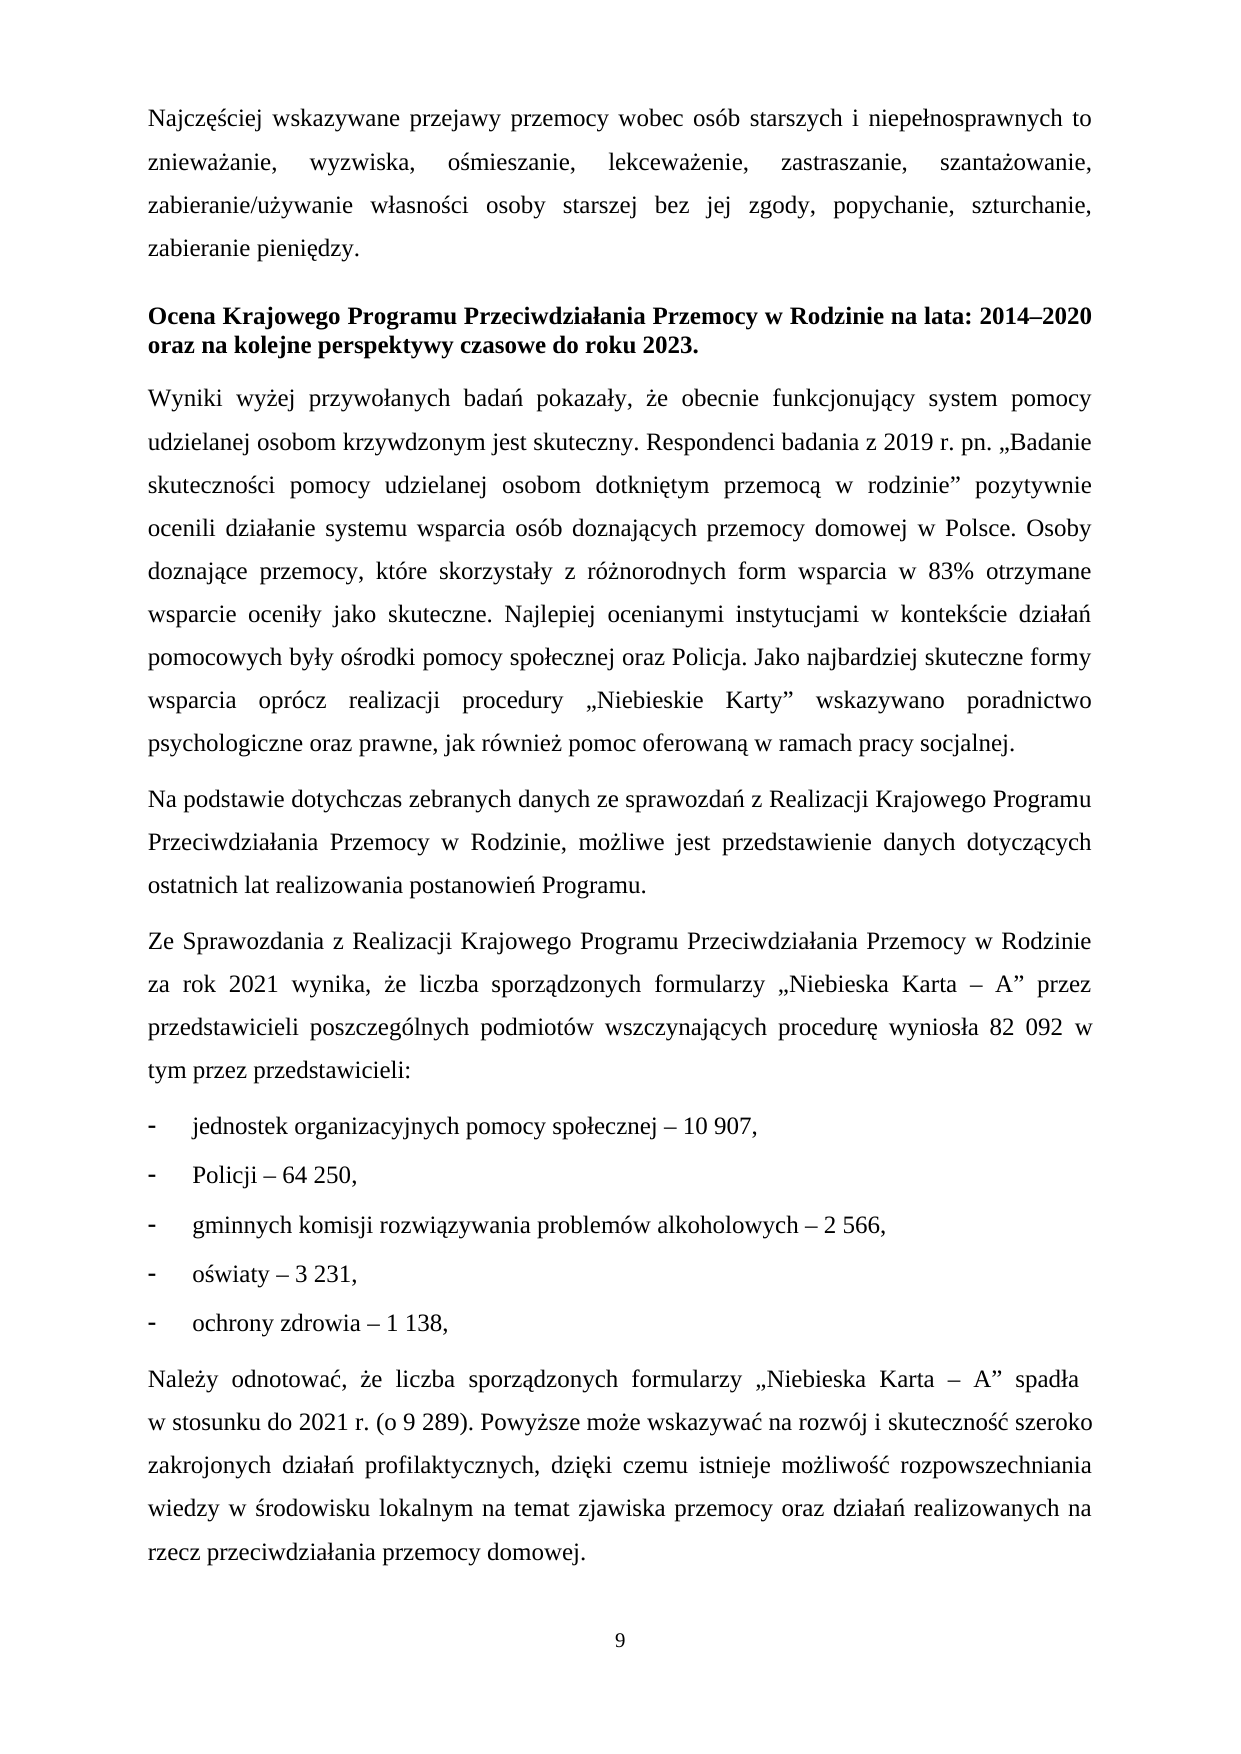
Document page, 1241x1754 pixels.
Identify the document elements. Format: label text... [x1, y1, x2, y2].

text Ze Sprawozdania z Realizacji Krajowego Programu Przeciwdziałania Przemocy w Rodzinie za rok 2021 wynika, że liczba sporządzonych formularzy „Niebieska Karta – A” przez przedstawicieli poszczególnych podmiotów wszczynających procedurę wyniosła 82 092 w tym przez przedstawicieli: [148, 926, 1093, 1084]
list ochrony zdrowia – 1 138, [148, 1308, 1093, 1337]
list gminnych komisji rozwiązywania problemów alkoholowych – 2 566, [148, 1210, 1093, 1238]
text Najczęściej wskazywane przejawy przemocy wobec osób starszych i niepełnosprawnych to znieważanie, wyzwiska, ośmieszanie, lekceważenie, zastraszanie, szantażowanie, zabieranie/używanie własności osoby starszej bez jej zgody, popychanie, szturchanie, zabieranie pieniędzy. [148, 103, 1093, 262]
list Policji – 64 250, [148, 1160, 1093, 1189]
text Na podstawie dotychczas zebranych danych ze sprawozdań z Realizacji Krajowego Programu Przeciwdziałania Przemocy w Rodzinie, możliwe jest przedstawienie danych dotyczących ostatnich lat realizowania postanowień Programu. [148, 784, 1093, 899]
text Ocena Krajowego Programu Przeciwdziałania Przemocy w Rodzinie na lata: 2014–2020 oraz na kolejne perspektywy czasowe do roku 2023. [148, 301, 1093, 358]
text Należy odnotować, że liczba sporządzonych formularzy „Niebieska Karta – A” spadła w stosunku do 2021 r. (o 9 289). Powyższe może wskazywać na rozwój i skuteczność szeroko zakrojonych działań profilaktycznych, dzięki czemu istnieje możliwość rozpowszechniania wiedzy w środowisku lokalnym na temat zjawiska przemocy oraz działań realizowanych na rzecz przeciwdziałania przemocy domowej. [148, 1364, 1093, 1565]
list oświaty – 3 231, [148, 1259, 1093, 1288]
text Wyniki wyżej przywołanych badań pokazały, że obecnie funkcjonujący system pomocy udzielanej osobom krzywdzonym jest skuteczny. Respondenci badania z 2019 r. pn. „Badanie skuteczności pomocy udzielanej osobom dotkniętym przemocą w rodzinie” pozytywnie ocenili działanie systemu wsparcia osób doznających przemocy domowej w Polsce. Osoby doznające przemocy, które skorzystały z różnorodnych form wsparcia w 83% otrzymane wsparcie oceniły jako skuteczne. Najlepiej ocenianymi instytucjami w kontekście działań pomocowych były ośrodki pomocy społecznej oraz Policja. Jako najbardziej skuteczne formy wsparcia oprócz realizacji procedury „Niebieskie Karty” wskazywano poradnictwo psychologiczne oraz prawne, jak również pomoc oferowaną w ramach pracy socjalnej. [148, 383, 1093, 757]
list jednostek organizacyjnych pomocy społecznej – 10 907, [148, 1111, 1093, 1140]
